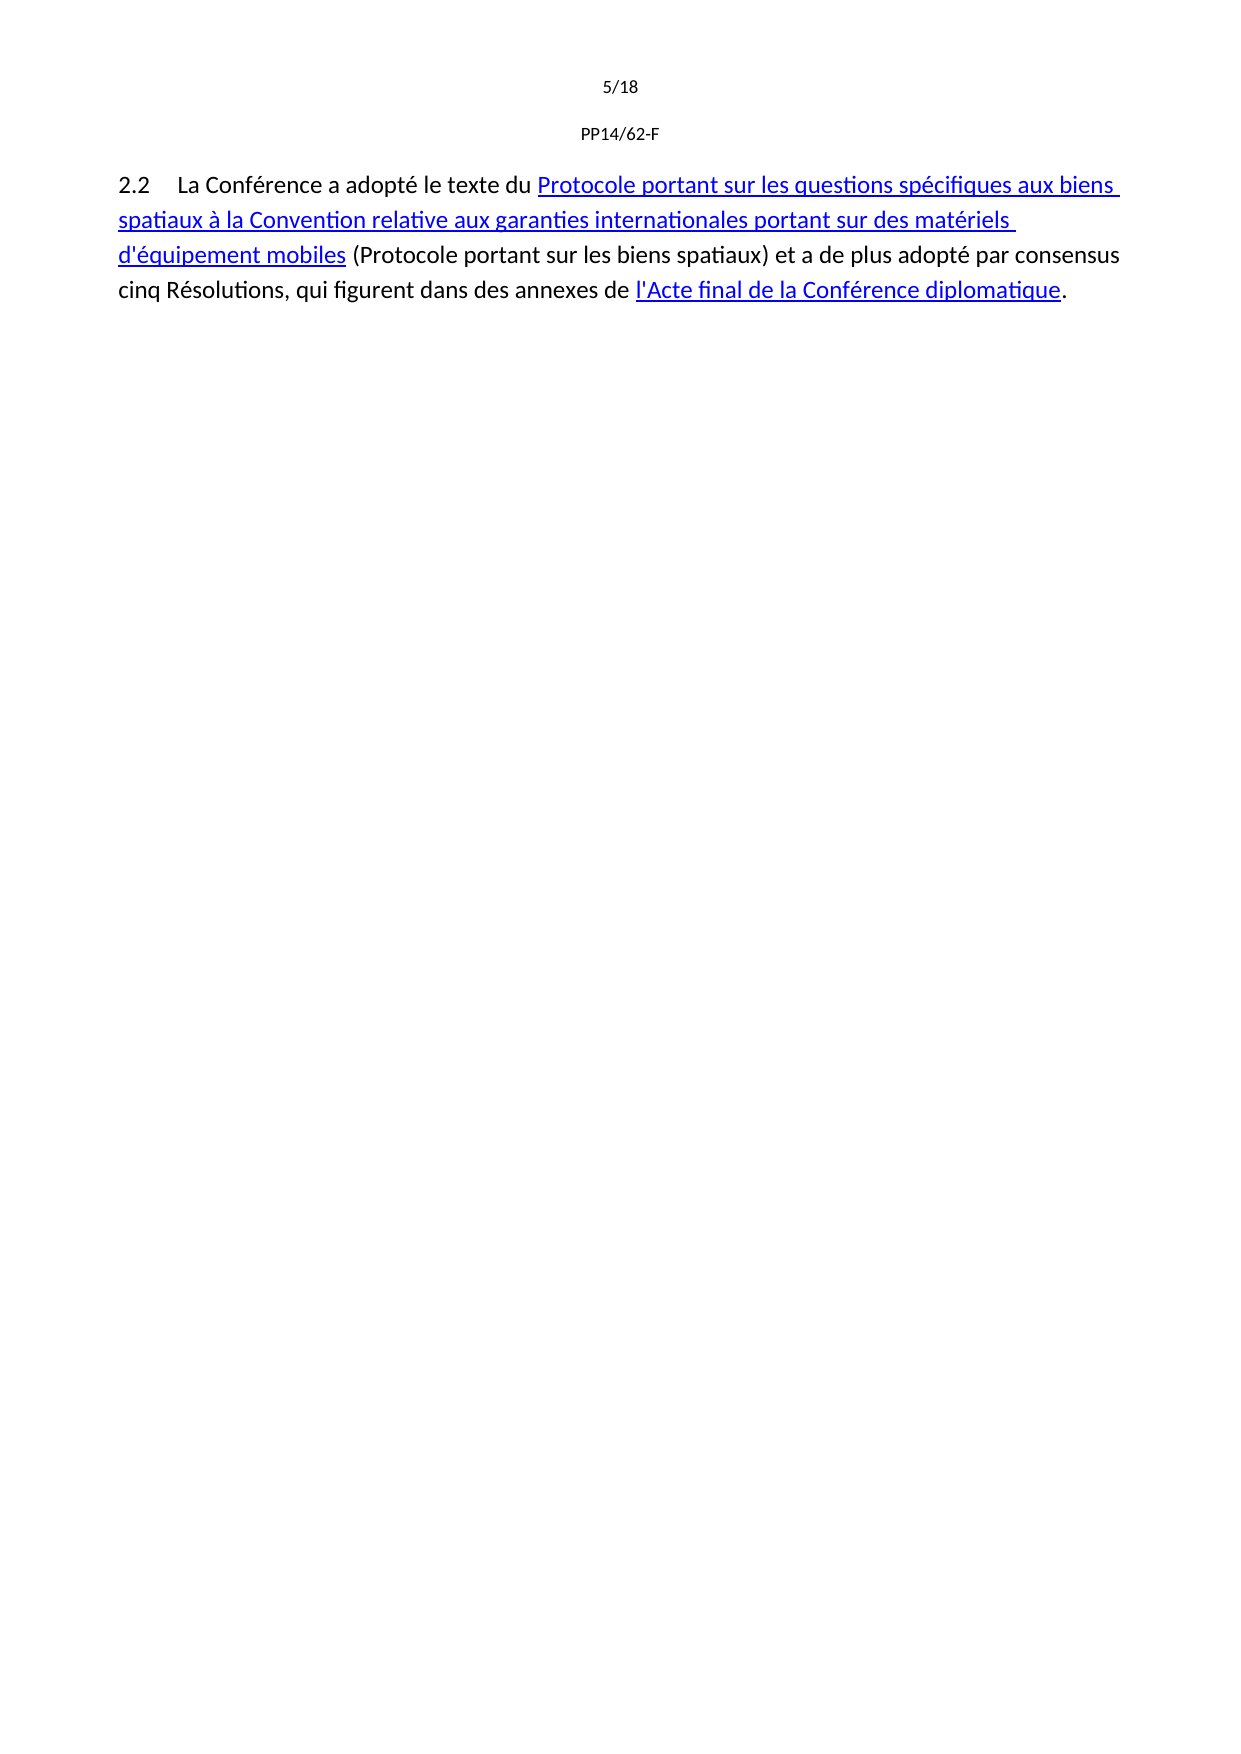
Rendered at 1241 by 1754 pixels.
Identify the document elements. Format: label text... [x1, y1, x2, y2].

text 2.2 La Conférence a adopté le texte du Protocole portant sur les questions spécifiques aux biens spatiaux à la Convention relative aux garanties internationales portant sur des matériels d'équipement mobiles (Protocole portant sur les biens spatiaux) et a de plus adopté par consensus cinq Résolutions, qui figurent dans des annexes de l'Acte final de la Conférence diplomatique. [118, 169, 1122, 305]
